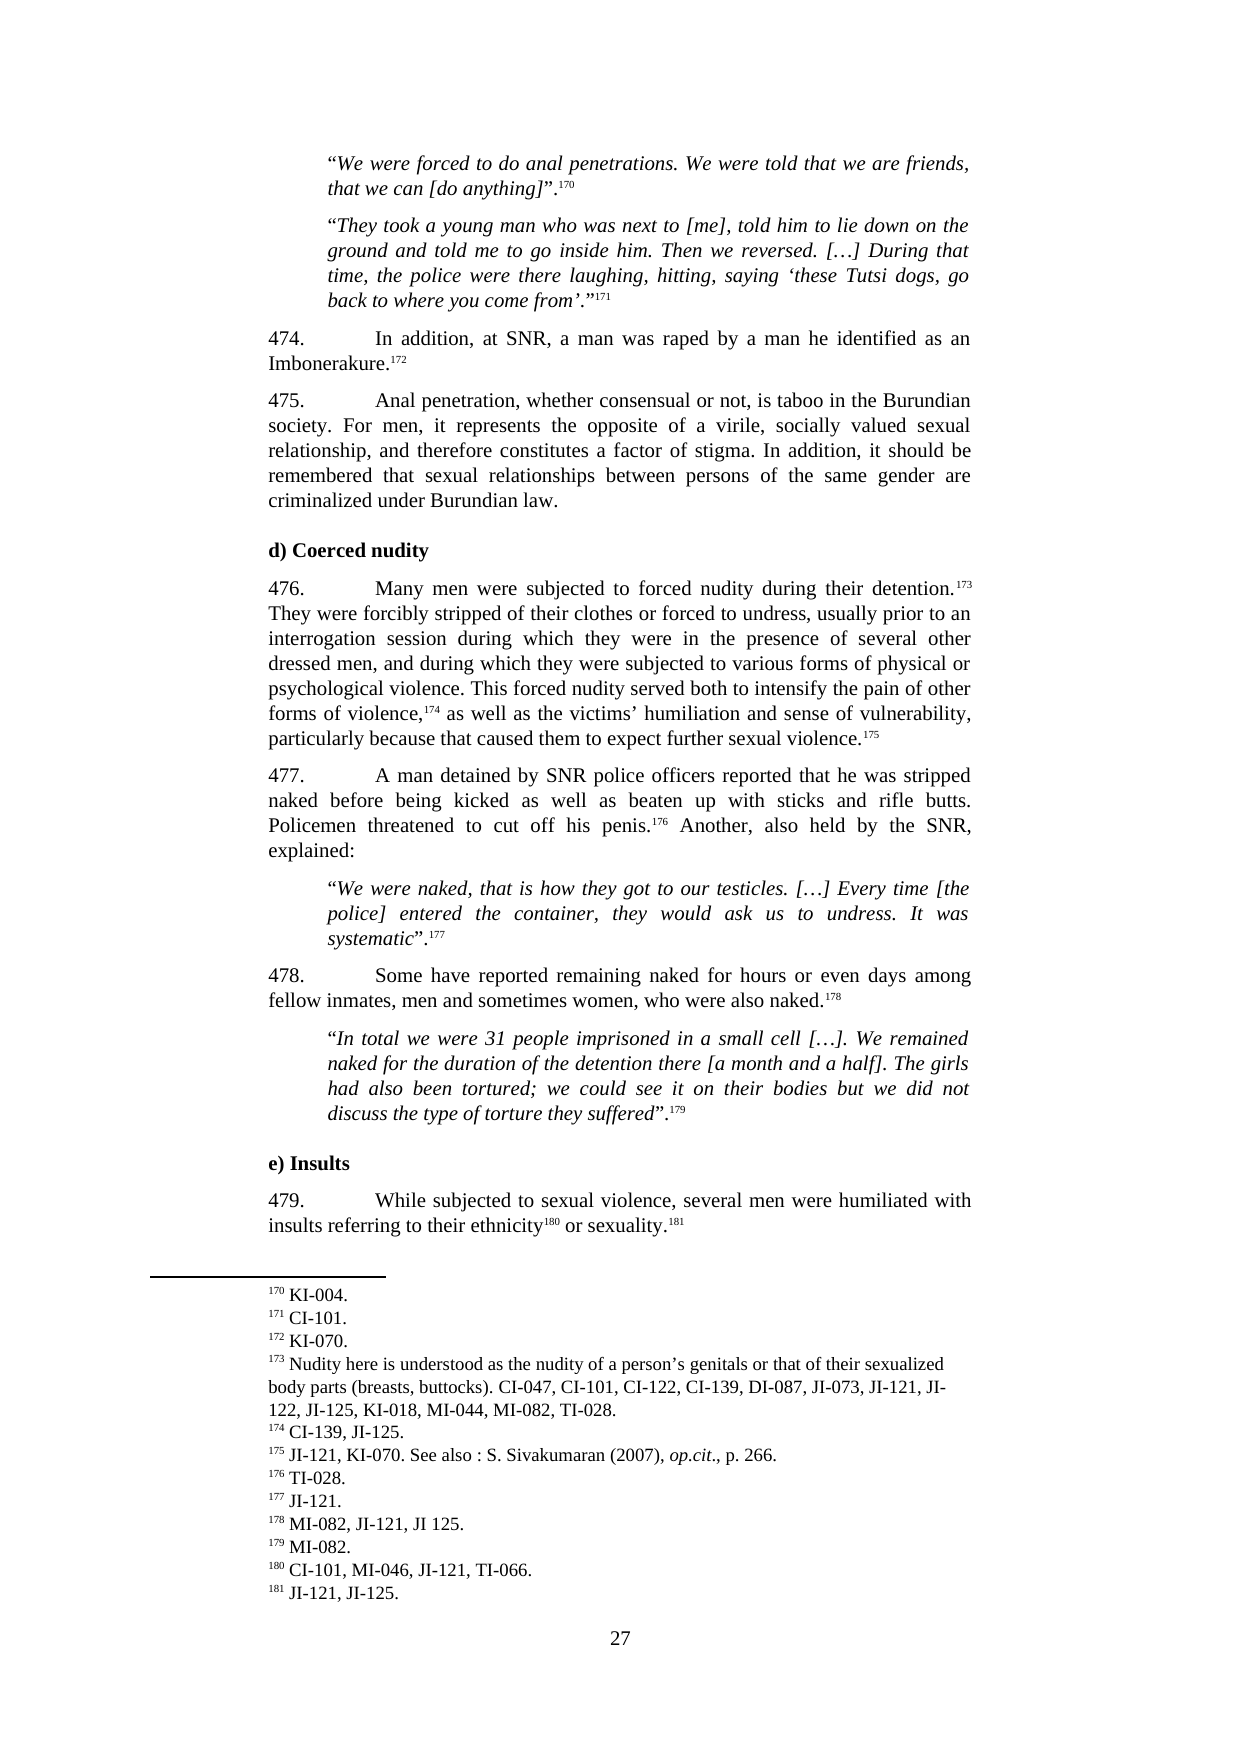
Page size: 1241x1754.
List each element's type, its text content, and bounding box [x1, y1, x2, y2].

text 475. Anal penetration, whether consensual or not, is taboo in the Burundian society. For men, it represents the opposite of a virile, socially valued sexual relationship, and therefore constitutes a factor of stigma. In addition, it should be remembered that sexual relationships between persons of the same gender are criminalized under Burundian law. [268, 387, 972, 512]
text 474. In addition, at SNR, a man was raped by a man he identified as an Imbonerakure. [268, 325, 972, 375]
text e) Insults [150, 1150, 972, 1175]
text “In total we were 31 people imprisoned in a small cell […]. We remained naked for the duration of the detention there [a month and a half]. The girls had also been tortured; we could see it on their bodies but we did not discuss the type of torture they suffered”. [327, 1025, 972, 1125]
text “We were forced to do anal penetrations. We were told that we are friends, that we can [do anything]”. [327, 150, 972, 200]
text d) Coerced nudity [150, 537, 972, 562]
text 477. A man detained by SNR police officers reported that he was stripped naked before being kicked as well as beaten up with sticks and rifle butts. Policemen threatened to cut off his penis. Another, also held by the SNR, explained: [268, 762, 972, 862]
text 479. While subjected to sexual violence, several men were humiliated with insults referring to their ethnicity or sexuality. [268, 1187, 972, 1237]
text 478. Some have reported remaining naked for hours or even days among fellow inmates, men and sometimes women, who were also naked. [268, 962, 972, 1012]
text 476. Many men were subjected to forced nudity during their detention. They were forcibly stripped of their clothes or forced to undress, usually prior to an interrogation session during which they were in the presence of several other dressed men, and during which they were subjected to various forms of physical or psychological violence. This forced nudity served both to intensify the pain of other forms of violence, as well as the victims’ humiliation and sense of vulnerability, particularly because that caused them to expect further sexual violence. [268, 575, 972, 750]
text “They took a young man who was next to [me], told him to lie down on the ground and told me to go inside him. Then we reversed. […] During that time, the police were there laughing, hitting, saying ‘these Tutsi dogs, go back to where you come from’.” [327, 212, 972, 312]
text “We were naked, that is how they got to our testicles. […] Every time [the police] entered the container, they would ask us to undress. It was systematic”. [327, 875, 972, 950]
